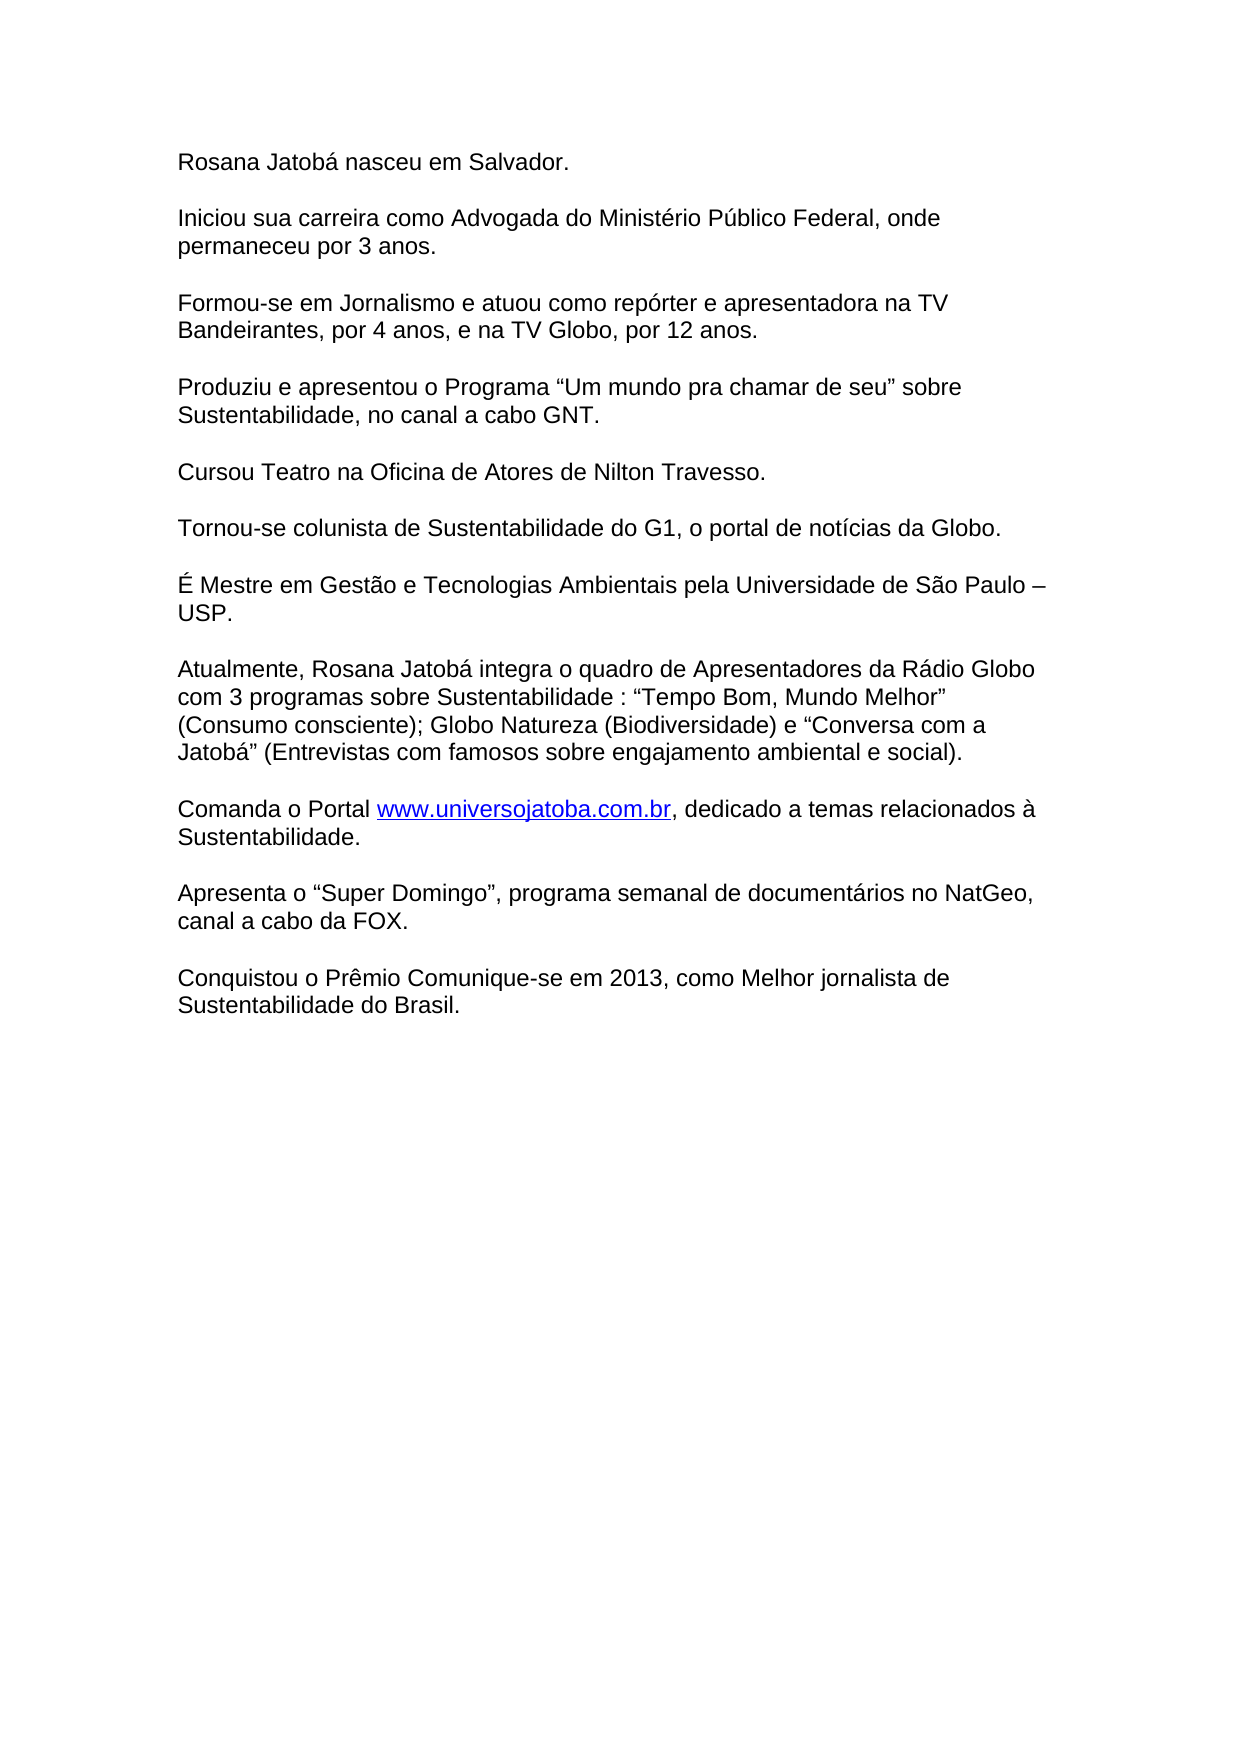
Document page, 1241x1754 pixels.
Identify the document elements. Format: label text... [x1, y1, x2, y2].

text Produziu e apresentou o Programa “Um mundo pra chamar de seu” sobre Sustentabilidade, no canal a cabo GNT. [177, 373, 1063, 428]
text Comanda o Portal www.universojatoba.com.br, dedicado a temas relacionados à Sustentabilidade. [177, 795, 1063, 850]
text Rosana Jatobá nasceu em Salvador. [177, 148, 1063, 175]
text É Mestre em Gestão e Tecnologias Ambientais pela Universidade de São Paulo – USP. [177, 571, 1063, 626]
text Atualmente, Rosana Jatobá integra o quadro de Apresentadores da Rádio Globo com 3 programas sobre Sustentabilidade : “Tempo Bom, Mundo Melhor” (Consumo consciente); Globo Natureza (Biodiversidade) e “Conversa com a Jatobá” (Entrevistas com famosos sobre engajamento ambiental e social). [177, 655, 1063, 766]
text Conquistou o Prêmio Comunique-se em 2013, como Melhor jornalista de Sustentabilidade do Brasil. [177, 964, 1063, 1019]
text Formou-se em Jornalismo e atuou como repórter e apresentadora na TV Bandeirantes, por 4 anos, e na TV Globo, por 12 anos. [177, 289, 1063, 344]
text Tornou-se colunista de Sustentabilidade do G1, o portal de notícias da Globo. [177, 514, 1063, 542]
text Apresenta o “Super Domingo”, programa semanal de documentários no NatGeo, canal a cabo da FOX. [177, 879, 1063, 934]
text Cursou Teatro na Oficina de Atores de Nilton Travesso. [177, 457, 1063, 485]
text Iniciou sua carreira como Advogada do Ministério Público Federal, onde permaneceu por 3 anos. [177, 204, 1063, 259]
